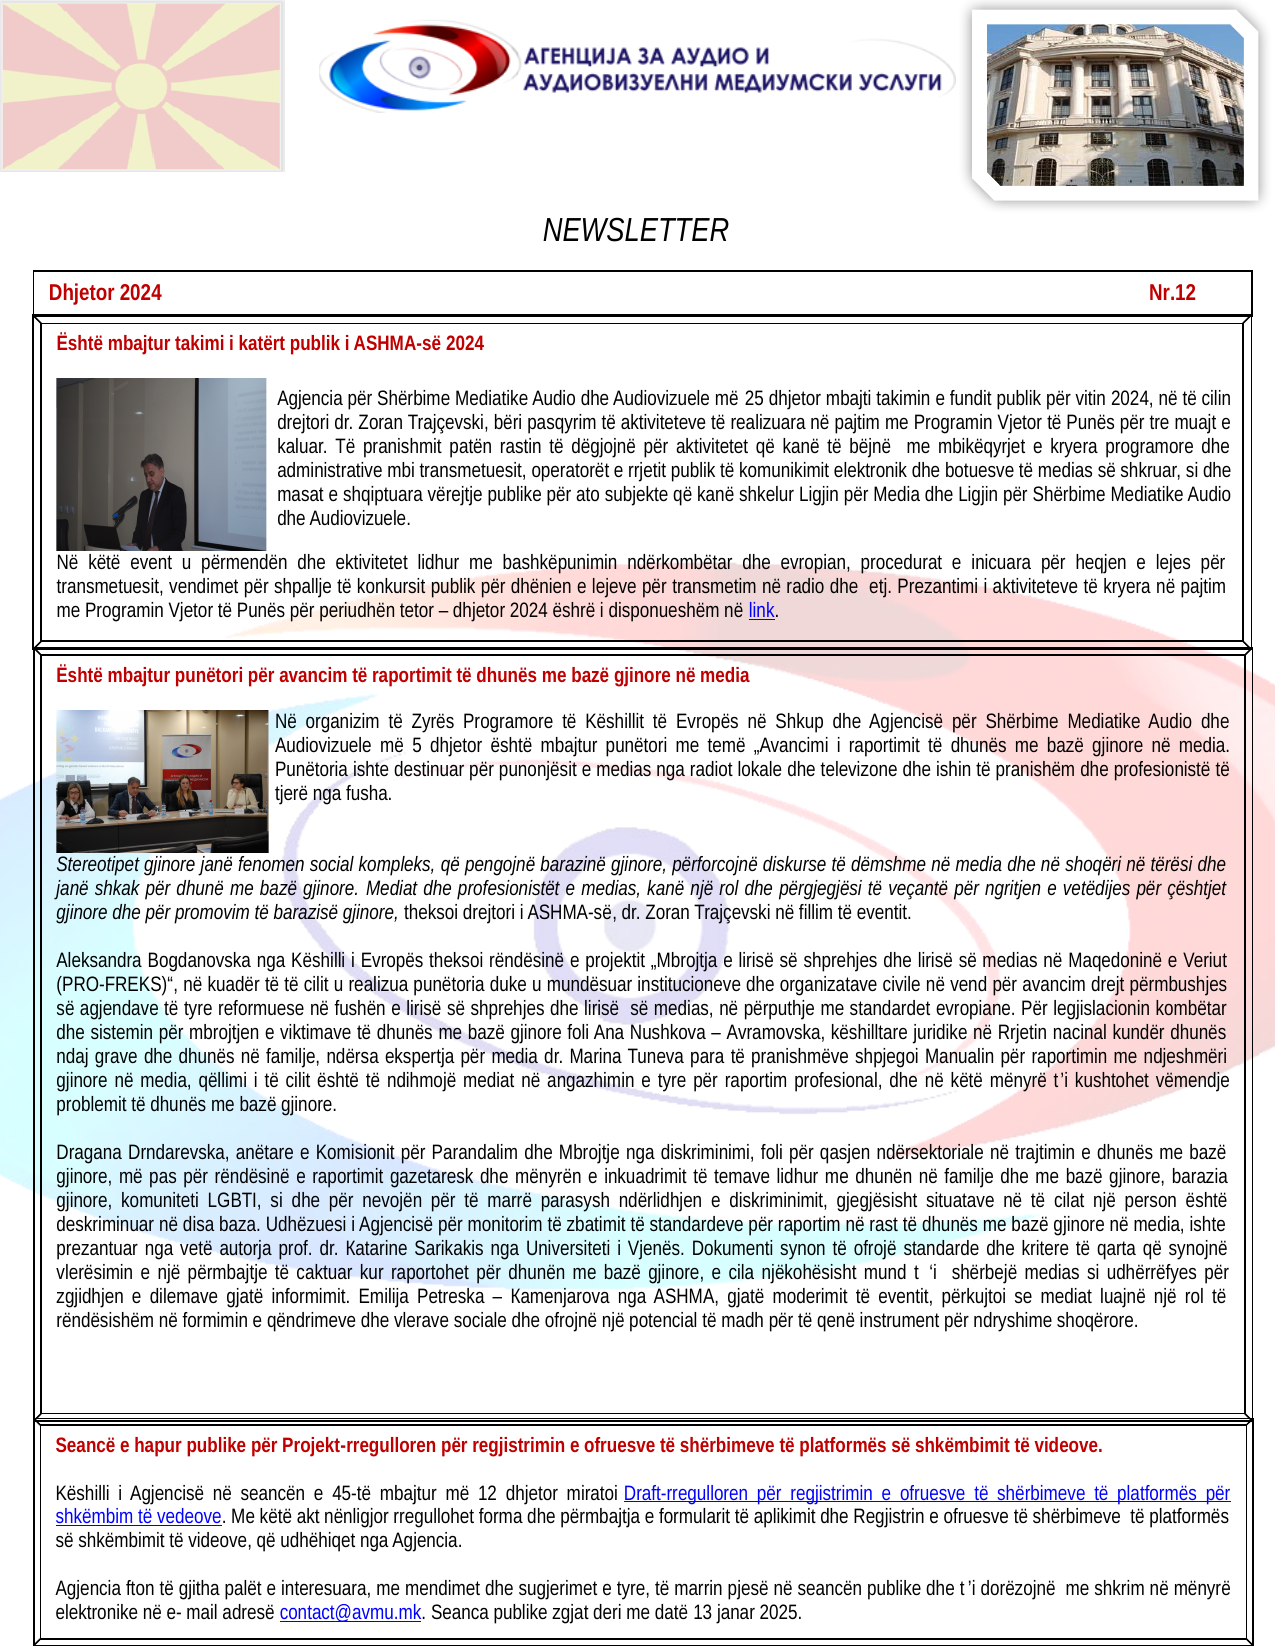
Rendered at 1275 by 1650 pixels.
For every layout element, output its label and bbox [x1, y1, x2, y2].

picture [987, 25, 1243, 185]
picture [319, 17, 956, 113]
picture [56, 378, 267, 551]
picture [0, 0, 285, 172]
picture [56, 710, 269, 853]
